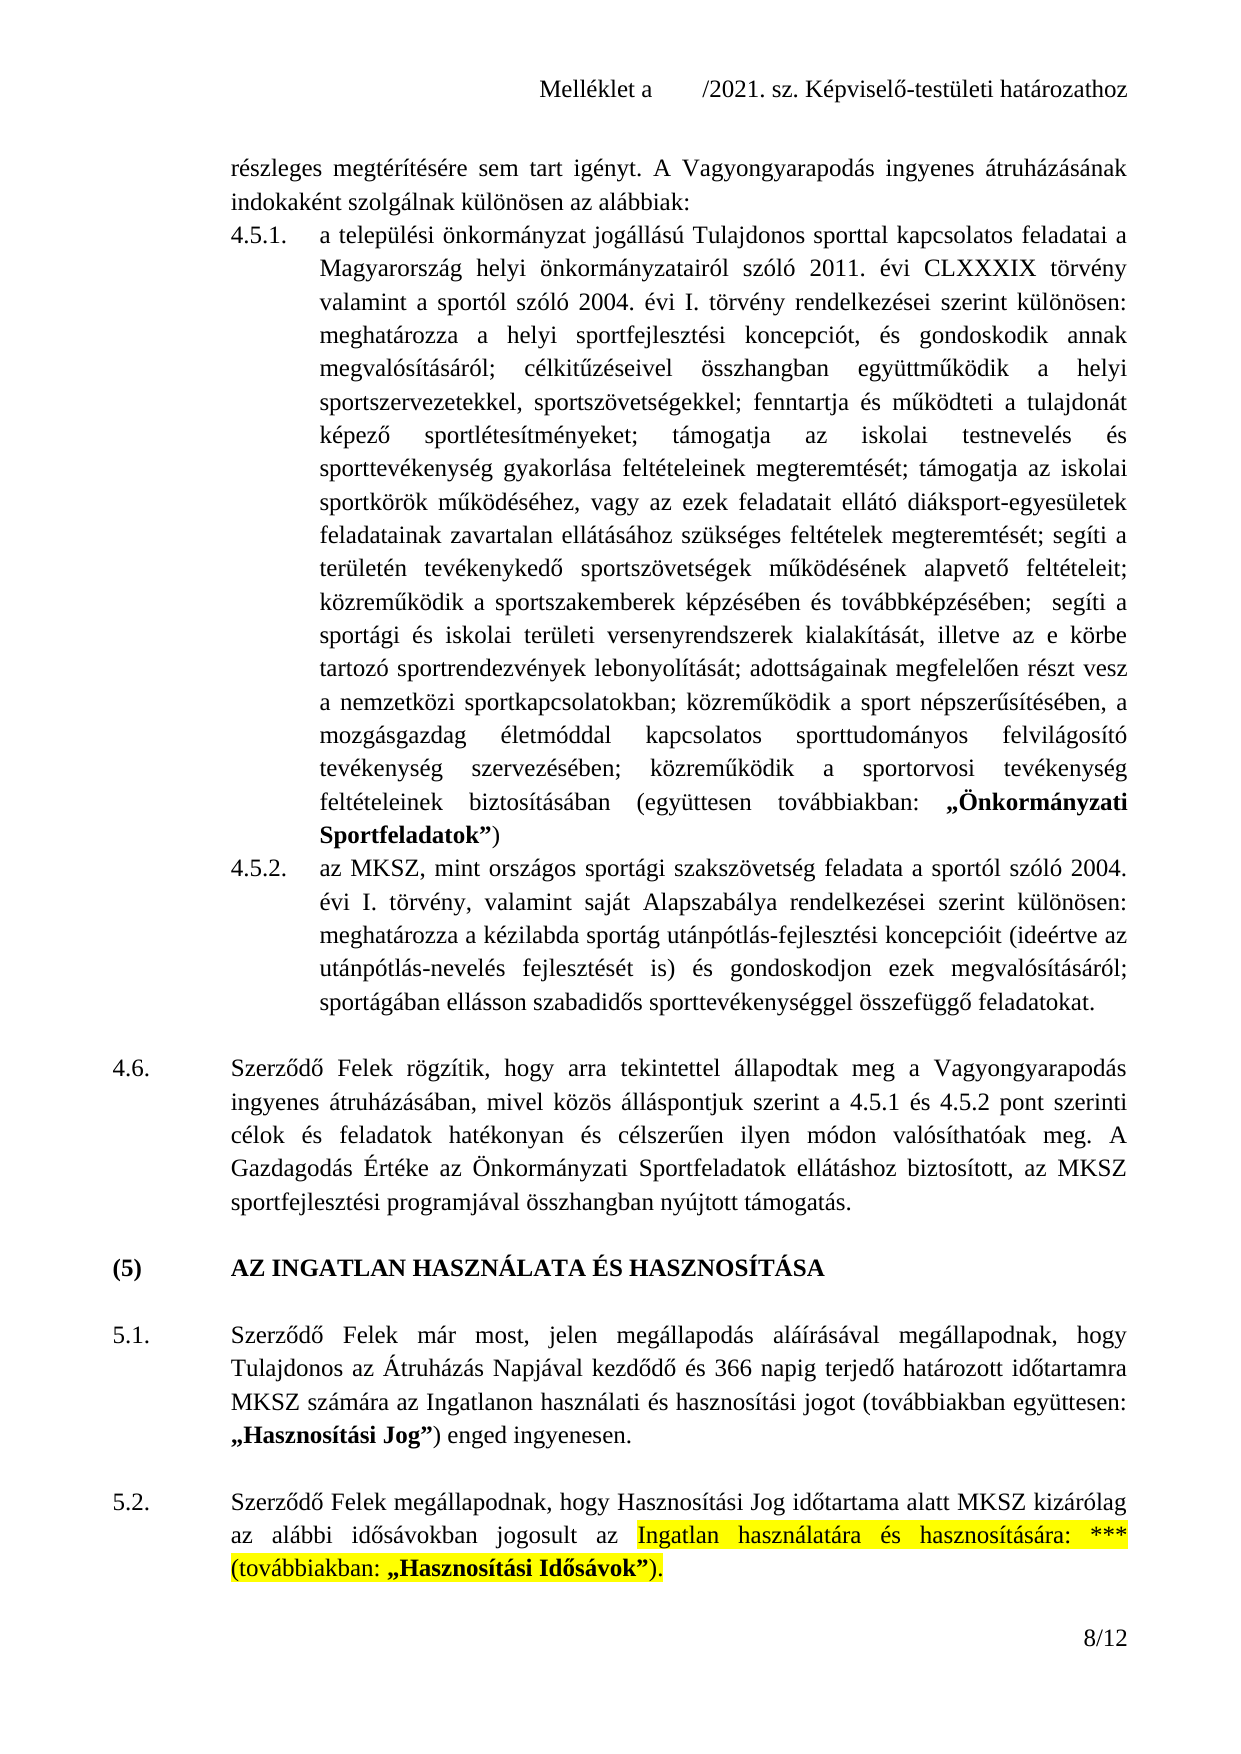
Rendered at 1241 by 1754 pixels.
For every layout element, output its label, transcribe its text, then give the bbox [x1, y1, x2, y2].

list az MKSZ, mint országos sportági szakszövetség feladata a sportól szóló 2004. évi I. törvény, valamint saját Alapszabálya rendelkezései szerint különösen: meghatározza a kézilabda sportág utánpótlás-fejlesztési koncepcióit (ideértve az utánpótlás-nevelés fejlesztését is) és gondoskodjon ezek megvalósításáról; sportágában ellásson szabadidős sporttevékenységgel összefüggő feladatokat. [231, 850, 1128, 1017]
list a települési önkormányzat jogállású Tulajdonos sporttal kapcsolatos feladatai a Magyarország helyi önkormányzatairól szóló 2011. évi CLXXXIX törvény valamint a sportól szóló 2004. évi I. törvény rendelkezései szerint különösen: meghatározza a helyi sportfejlesztési koncepciót, és gondoskodik annak megvalósításáról; célkitűzéseivel összhangban együttműködik a helyi sportszervezetekkel, sportszövetségekkel; fenntartja és működteti a tulajdonát képező sportlétesítményeket; támogatja az iskolai testnevelés és sporttevékenység gyakorlása feltételeinek megteremtését; támogatja az iskolai sportkörök működéséhez, vagy az ezek feladatait ellátó diáksport-egyesületek feladatainak zavartalan ellátásához szükséges feltételek megteremtését; segíti a területén tevékenykedő sportszövetségek működésének alapvető feltételeit; közreműködik a sportszakemberek képzésében és továbbképzésében; segíti a sportági és iskolai területi versenyrendszerek kialakítását, illetve az e körbe tartozó sportrendezvények lebonyolítását; adottságainak megfelelően részt vesz a nemzetközi sportkapcsolatokban; közreműködik a sport népszerűsítésében, a mozgásgazdag életmóddal kapcsolatos sporttudományos felvilágosító tevékenység szervezésében; közreműködik a sportorvosi tevékenység feltételeinek biztosításában (együttesen továbbiakban: „Önkormányzati Sportfeladatok”) [231, 217, 1128, 850]
list Szerződő Felek már most, jelen megállapodás aláírásával megállapodnak, hogy Tulajdonos az Átruházás Napjával kezdődő és 366 napig terjedő határozott időtartamra MKSZ számára az Ingatlanon használati és hasznosítási jogot (továbbiakban együttesen: „Hasznosítási Jog”) enged ingyenesen. [112, 1317, 1128, 1450]
list Szerződő Felek megállapodnak, hogy Hasznosítási Jog időtartama alatt MKSZ kizárólag az alábbi idősávokban jogosult az Ingatlan használatára és hasznosítására: *** (továbbiakban: „Hasznosítási Idősávok”). [112, 1483, 1128, 1583]
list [112, 150, 1128, 217]
list Szerződő Felek rögzítik, hogy arra tekintettel állapodtak meg a Vagyongyarapodás ingyenes átruházásában, mivel közös álláspontjuk szerint a 4.5.1 és 4.5.2 pont szerinti célok és feladatok hatékonyan és célszerűen ilyen módon valósíthatóak meg. A Gazdagodás Értéke az Önkormányzati Sportfeladatok ellátáshoz biztosított, az MKSZ sportfejlesztési programjával összhangban nyújtott támogatás. [112, 1050, 1128, 1217]
list AZ INGATLAN HASZNÁLATA ÉS HASZNOSÍTÁSA [112, 1250, 1128, 1283]
